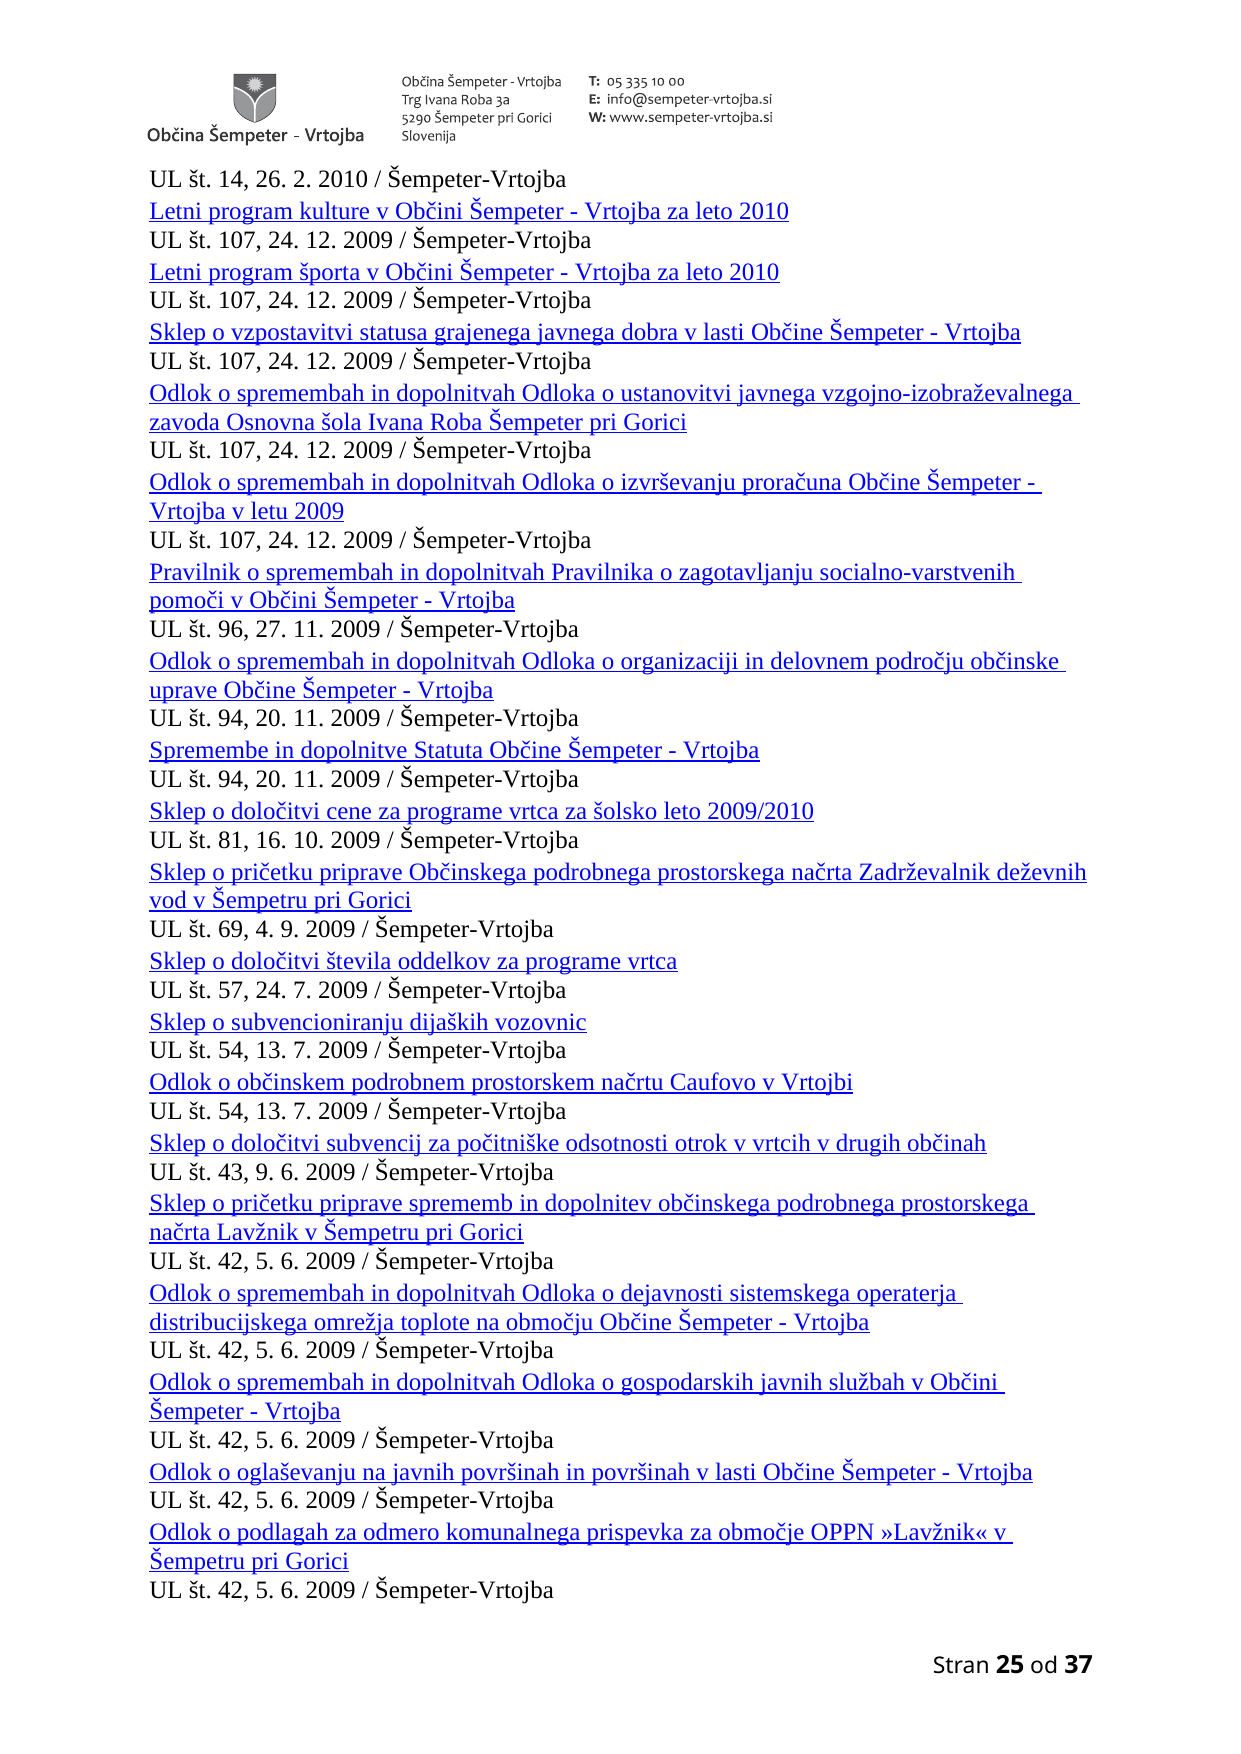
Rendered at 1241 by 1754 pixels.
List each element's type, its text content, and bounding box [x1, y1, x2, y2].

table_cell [148, 163, 1093, 194]
table_cell Odlok o oglaševanju na javnih površinah in površinah v lasti Občine Šempeter - Vrtojba UL št. 42, 5. 6. 2009 / Šempeter-Vrtojba [148, 1455, 1093, 1516]
table_cell Odlok o spremembah in dopolnitvah Odloka o ustanovitvi javnega vzgojno-izobraževalnega zavoda Osnovna šola Ivana Roba Šempeter pri Gorici UL št. 107, 24. 12. 2009 / Šempeter-Vrtojba [148, 376, 1093, 466]
table_cell Letni program športa v Občini Šempeter - Vrtojba za leto 2010 UL št. 107, 24. 12. 2009 / Šempeter-Vrtojba [148, 255, 1093, 316]
table_cell Odlok o podlagah za odmero komunalnega prispevka za območje OPPN »Lavžnik« v Šempetru pri Gorici UL št. 42, 5. 6. 2009 / Šempeter-Vrtojba [148, 1516, 1093, 1605]
table_cell Odlok o spremembah in dopolnitvah Odloka o dejavnosti sistemskega operaterja distribucijskega omrežja toplote na območju Občine Šempeter - Vrtojba UL št. 42, 5. 6. 2009 / Šempeter-Vrtojba [148, 1276, 1093, 1366]
table_cell Spremembe in dopolnitve Statuta Občine Šempeter - Vrtojba UL št. 94, 20. 11. 2009 / Šempeter-Vrtojba [148, 734, 1093, 794]
table_cell Sklep o subvencioniranju dijaških vozovnic UL št. 54, 13. 7. 2009 / Šempeter-Vrtojba [148, 1005, 1093, 1066]
table_cell Pravilnik o spremembah in dopolnitvah Pravilnika o zagotavljanju socialno-varstvenih pomoči v Občini Šempeter - Vrtojba UL št. 96, 27. 11. 2009 / Šempeter-Vrtojba [148, 555, 1093, 644]
table_cell Odlok o spremembah in dopolnitvah Odloka o gospodarskih javnih službah v Občini Šempeter - Vrtojba UL št. 42, 5. 6. 2009 / Šempeter-Vrtojba [148, 1366, 1093, 1455]
table_cell Letni program kulture v Občini Šempeter - Vrtojba za leto 2010 UL št. 107, 24. 12. 2009 / Šempeter-Vrtojba [148, 194, 1093, 255]
table_cell Sklep o določitvi cene za programe vrtca za šolsko leto 2009/2010 UL št. 81, 16. 10. 2009 / Šempeter-Vrtojba [148, 794, 1093, 855]
table_cell Odlok o spremembah in dopolnitvah Odloka o izvrševanju proračuna Občine Šempeter - Vrtojba v letu 2009 UL št. 107, 24. 12. 2009 / Šempeter-Vrtojba [148, 466, 1093, 555]
table_cell Sklep o določitvi subvencij za počitniške odsotnosti otrok v vrtcih v drugih občinah UL št. 43, 9. 6. 2009 / Šempeter-Vrtojba [148, 1126, 1093, 1187]
table_cell Odlok o občinskem podrobnem prostorskem načrtu Caufovo v Vrtojbi UL št. 54, 13. 7. 2009 / Šempeter-Vrtojba [148, 1066, 1093, 1126]
table_cell Odlok o spremembah in dopolnitvah Odloka o organizaciji in delovnem področju občinske uprave Občine Šempeter - Vrtojba UL št. 94, 20. 11. 2009 / Šempeter-Vrtojba [148, 644, 1093, 734]
table_cell Sklep o pričetku priprave Občinskega podrobnega prostorskega načrta Zadrževalnik deževnih vod v Šempetru pri Gorici UL št. 69, 4. 9. 2009 / Šempeter-Vrtojba [148, 855, 1093, 944]
table_cell Sklep o določitvi števila oddelkov za programe vrtca UL št. 57, 24. 7. 2009 / Šempeter-Vrtojba [148, 944, 1093, 1005]
table_cell Sklep o pričetku priprave sprememb in dopolnitev občinskega podrobnega prostorskega načrta Lavžnik v Šempetru pri Gorici UL št. 42, 5. 6. 2009 / Šempeter-Vrtojba [148, 1187, 1093, 1276]
table_cell Sklep o vzpostavitvi statusa grajenega javnega dobra v lasti Občine Šempeter - Vrtojba UL št. 107, 24. 12. 2009 / Šempeter-Vrtojba [148, 316, 1093, 376]
